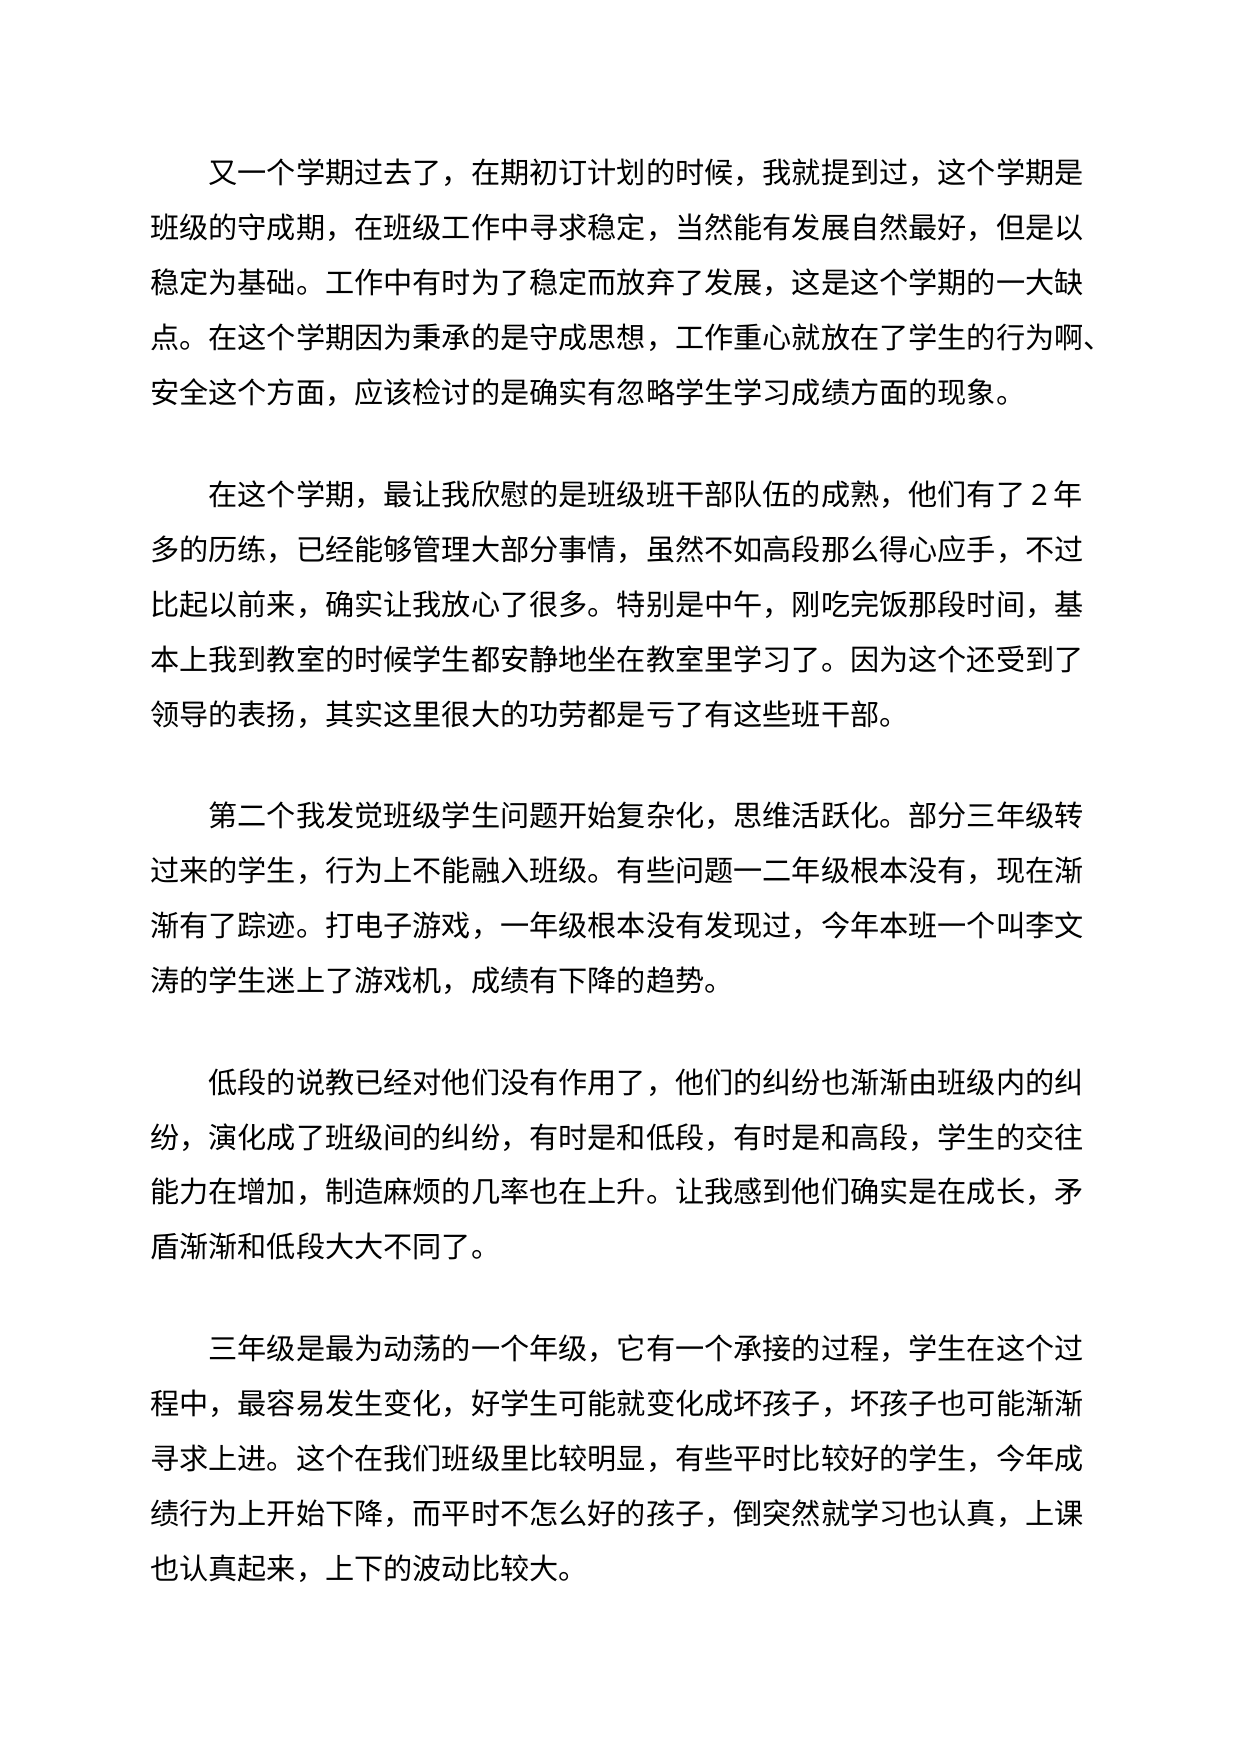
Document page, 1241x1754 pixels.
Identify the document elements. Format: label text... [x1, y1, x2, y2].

text 三年级是最为动荡的一个年级，它有一个承接的过程，学生在这个过程中，最容易发生变化，好学生可能就变化成坏孩子，坏孩子也可能渐渐寻求上进。这个在我们班级里比较明显，有些平时比较好的学生，今年成绩行为上开始下降，而平时不怎么好的孩子，倒突然就学习也认真，上课也认真起来，上下的波动比较大。 [150, 1326, 1090, 1588]
text 低段的说教已经对他们没有作用了，他们的纠纷也渐渐由班级内的纠纷，演化成了班级间的纠纷，有时是和低段，有时是和高段，学生的交往能力在增加，制造麻烦的几率也在上升。让我感到他们确实是在成长，矛盾渐渐和低段大大不同了。 [150, 1059, 1090, 1266]
text 又一个学期过去了，在期初订计划的时候，我就提到过，这个学期是班级的守成期，在班级工作中寻求稳定，当然能有发展自然最好，但是以稳定为基础。工作中有时为了稳定而放弃了发展，这是这个学期的一大缺点。在这个学期因为秉承的是守成思想，工作重心就放在了学生的行为啊、安全这个方面，应该检讨的是确实有忽略学生学习成绩方面的现象。 [150, 150, 1090, 412]
text 第二个我发觉班级学生问题开始复杂化，思维活跃化。部分三年级转过来的学生，行为上不能融入班级。有些问题一二年级根本没有，现在渐渐有了踪迹。打电子游戏，一年级根本没有发现过，今年本班一个叫李文涛的学生迷上了游戏机，成绩有下降的趋势。 [150, 793, 1090, 1000]
text 在这个学期，最让我欣慰的是班级班干部队伍的成熟，他们有了2年多的历练，已经能够管理大部分事情，虽然不如高段那么得心应手，不过比起以前来，确实让我放心了很多。特别是中午，刚吃完饭那段时间，基本上我到教室的时候学生都安静地坐在教室里学习了。因为这个还受到了领导的表扬，其实这里很大的功劳都是亏了有这些班干部。 [150, 471, 1090, 733]
